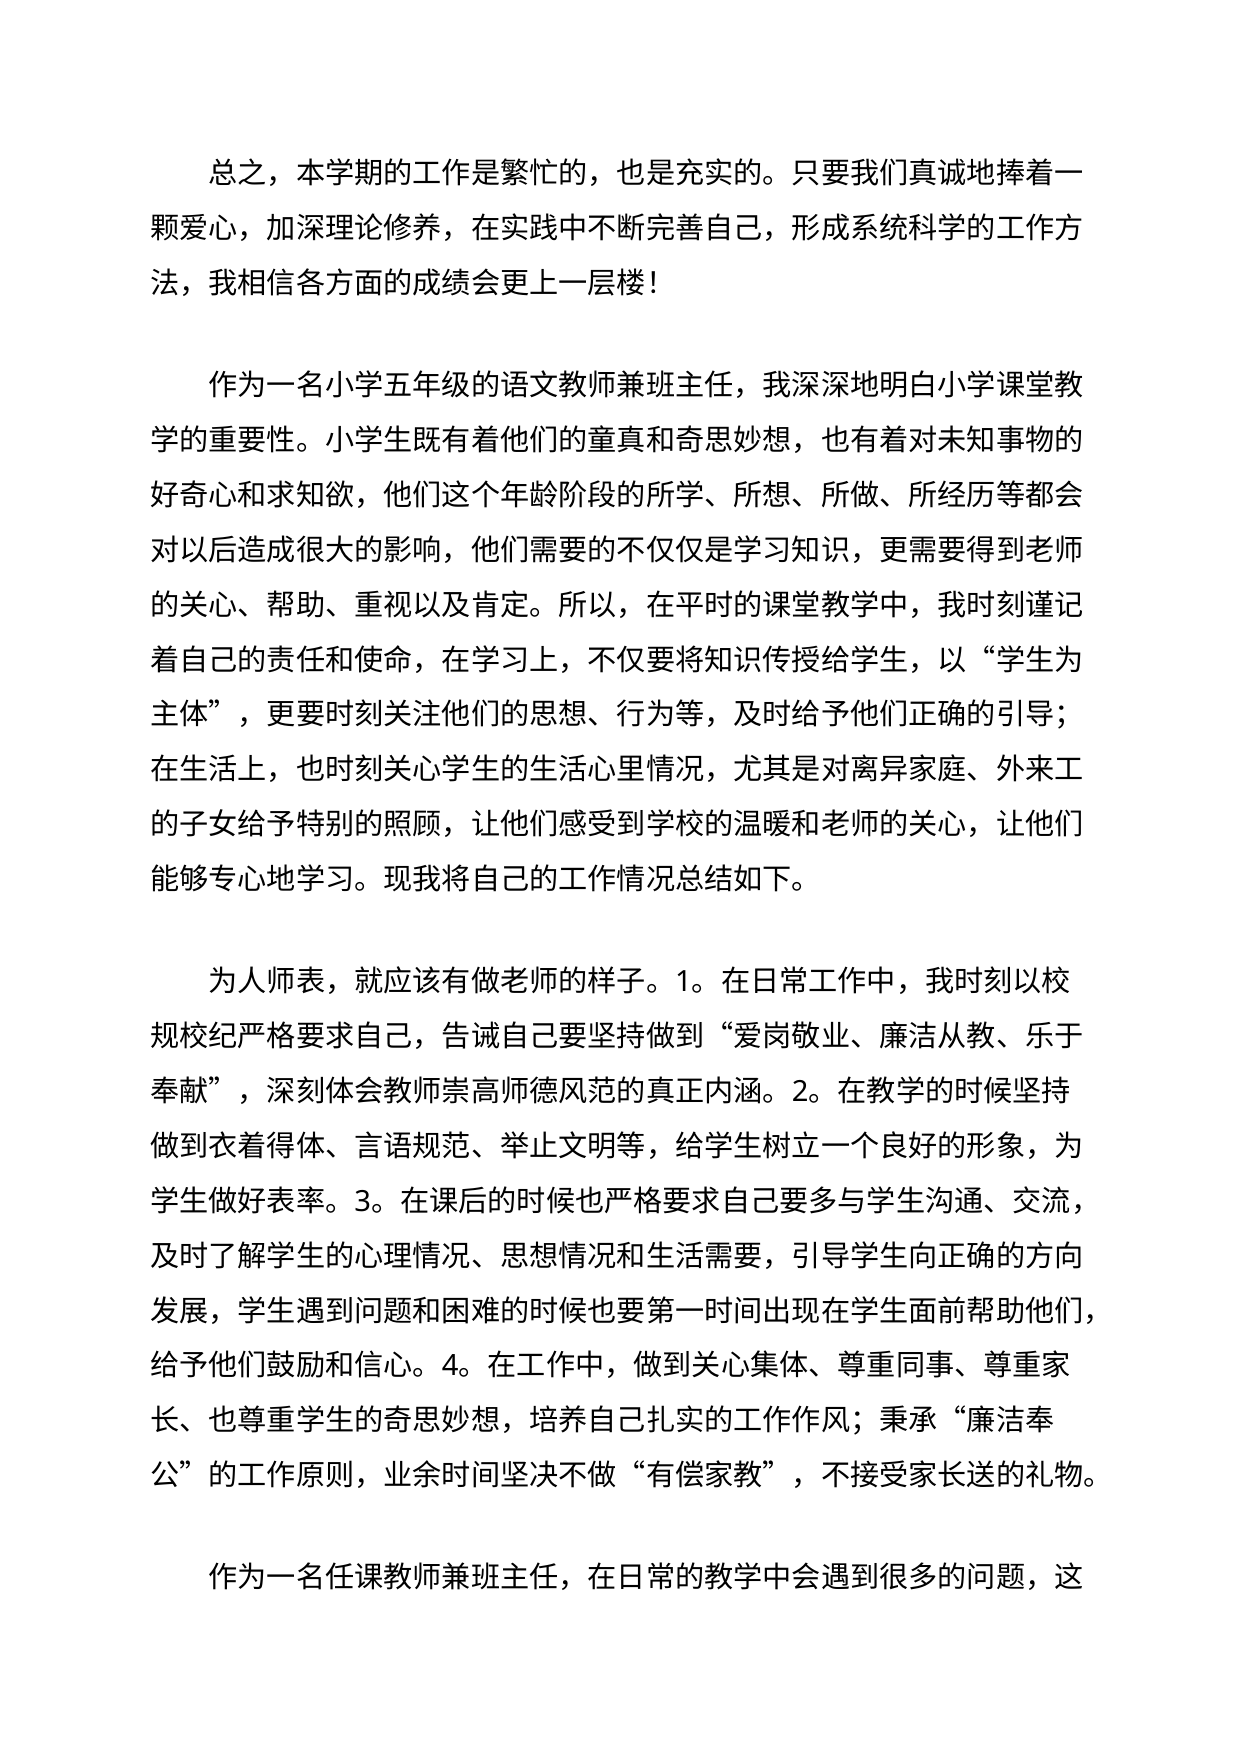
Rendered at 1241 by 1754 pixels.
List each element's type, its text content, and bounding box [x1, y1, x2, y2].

text 作为一名小学五年级的语文教师兼班主任，我深深地明白小学课堂教学的重要性。小学生既有着他们的童真和奇思妙想，也有着对未知事物的好奇心和求知欲，他们这个年龄阶段的所学、所想、所做、所经历等都会对以后造成很大的影响，他们需要的不仅仅是学习知识，更需要得到老师的关心、帮助、重视以及肯定。所以，在平时的课堂教学中，我时刻谨记着自己的责任和使命，在学习上，不仅要将知识传授给学生，以“学生为主体”，更要时刻关注他们的思想、行为等，及时给予他们正确的引导；在生活上，也时刻关心学生的生活心里情况，尤其是对离异家庭、外来工的子女给予特别的照顾，让他们感受到学校的温暖和老师的关心，让他们能够专心地学习。现我将自己的工作情况总结如下。 [150, 362, 1090, 898]
text 总之，本学期的工作是繁忙的，也是充实的。只要我们真诚地捧着一颗爱心，加深理论修养，在实践中不断完善自己，形成系统科学的工作方法，我相信各方面的成绩会更上一层楼！ [150, 150, 1090, 302]
text 为人师表，就应该有做老师的样子。1。在日常工作中，我时刻以校规校纪严格要求自己，告诫自己要坚持做到“爱岗敬业、廉洁从教、乐于奉献”，深刻体会教师崇高师德风范的真正内涵。2。在教学的时候坚持做到衣着得体、言语规范、举止文明等，给学生树立一个良好的形象，为学生做好表率。3。在课后的时候也严格要求自己要多与学生沟通、交流，及时了解学生的心理情况、思想情况和生活需要，引导学生向正确的方向发展，学生遇到问题和困难的时候也要第一时间出现在学生面前帮助他们，给予他们鼓励和信心。4。在工作中，做到关心集体、尊重同事、尊重家长、也尊重学生的奇思妙想，培养自己扎实的工作作风；秉承“廉洁奉公”的工作原则，业余时间坚决不做“有偿家教”，不接受家长送的礼物。 [150, 957, 1090, 1494]
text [150, 1554, 1090, 1596]
